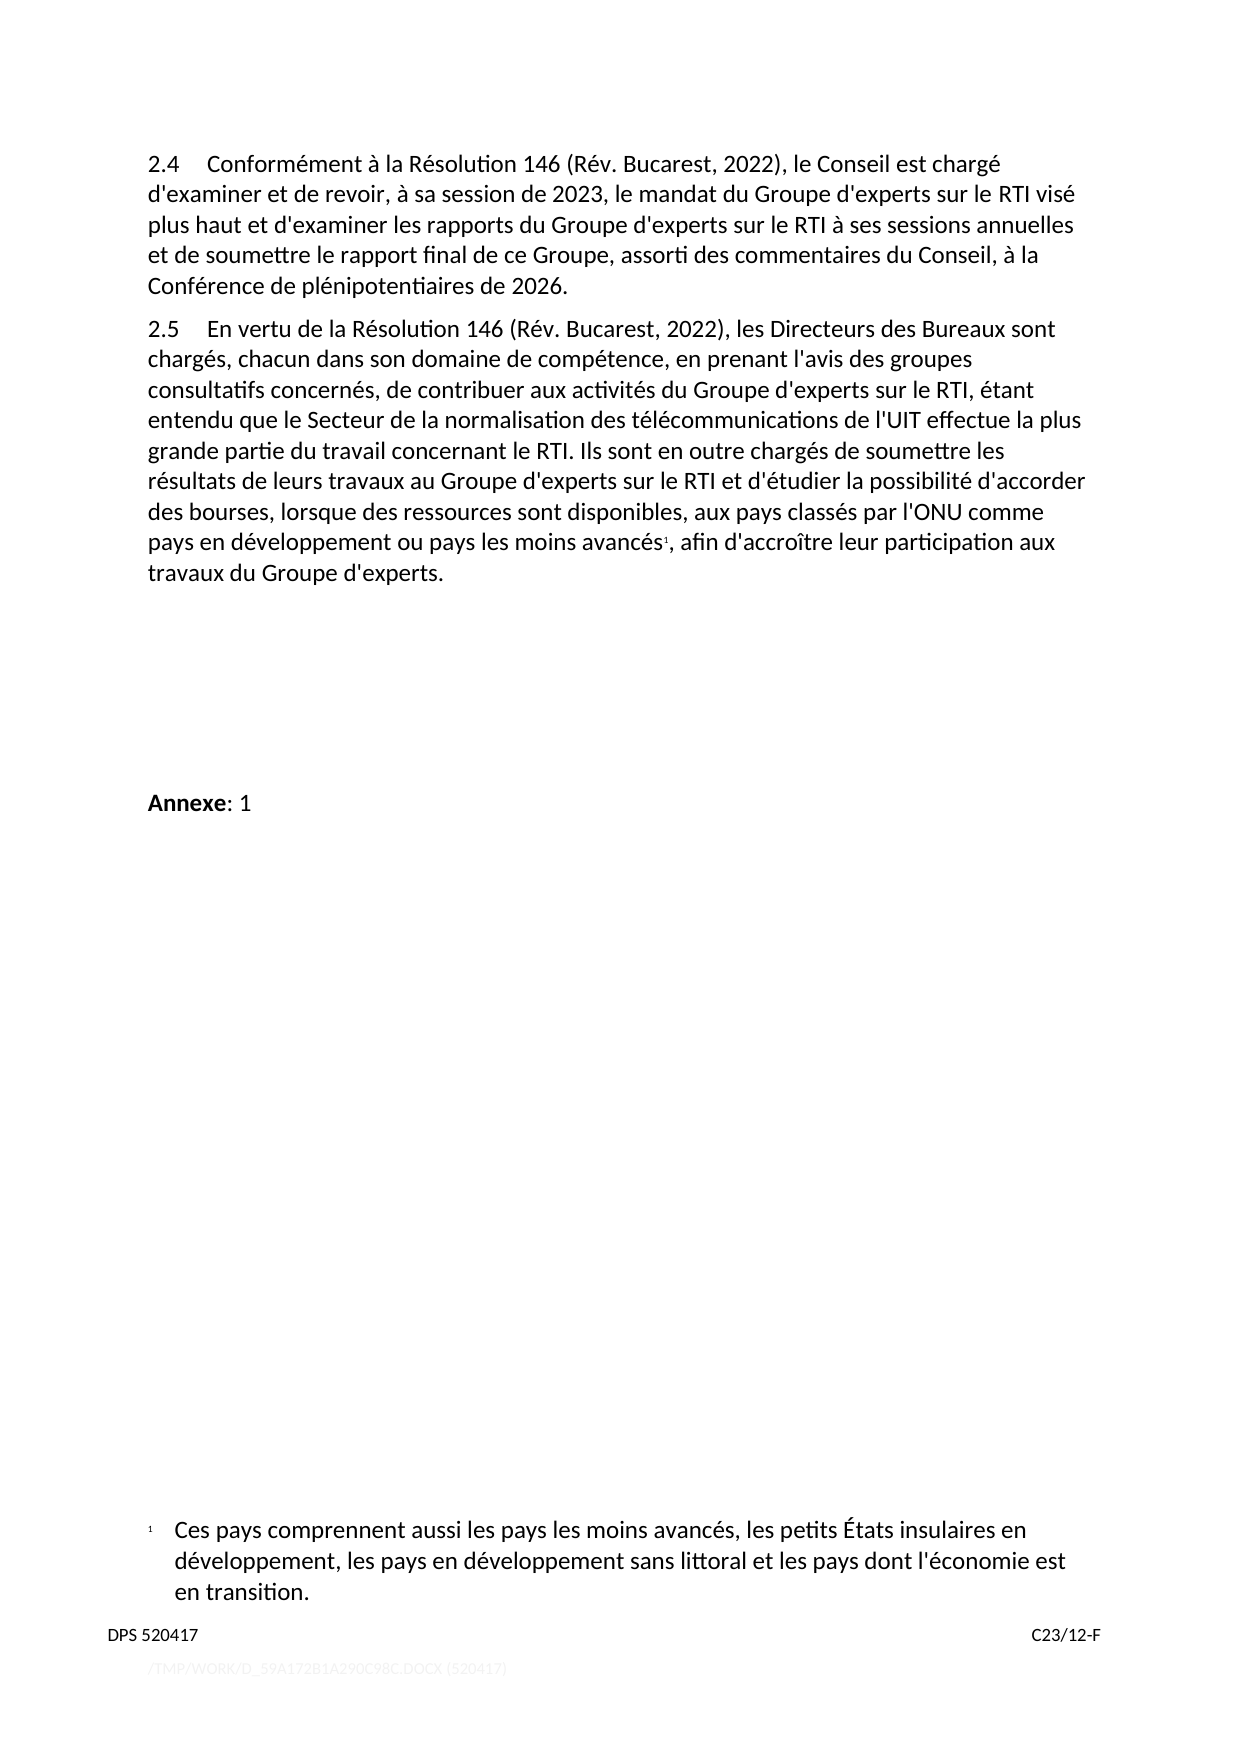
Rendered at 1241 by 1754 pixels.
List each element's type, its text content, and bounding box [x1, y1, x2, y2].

text Annexe: 1 [148, 787, 1092, 818]
text 2.5 En vertu de la Résolution 146 (Rév. Bucarest, 2022), les Directeurs des Bureaux sont chargés, chacun dans son domaine de compétence, en prenant l'avis des groupes consultatifs concernés, de contribuer aux activités du Groupe d'experts sur le RTI, étant entendu que le Secteur de la normalisation des télécommunications de l'UIT effectue la plus grande partie du travail concernant le RTI. Ils sont en outre chargés de soumettre les résultats de leurs travaux au Groupe d'experts sur le RTI et d'étudier la possibilité d'accorder des bourses, lorsque des ressources sont disponibles, aux pays classés par l'ONU comme pays en développement ou pays les moins avancés, afin d'accroître leur participation aux travaux du Groupe d'experts. [148, 313, 1092, 587]
text 2.4 Conformément à la Résolution 146 (Rév. Bucarest, 2022), le Conseil est chargé d'examiner et de revoir, à sa session de 2023, le mandat du Groupe d'experts sur le RTI visé plus haut et d'examiner les rapports du Groupe d'experts sur le RTI à ses sessions annuelles et de soumettre le rapport final de ce Groupe, assorti des commentaires du Conseil, à la Conférence de plénipotentiaires de 2026. [148, 148, 1092, 300]
